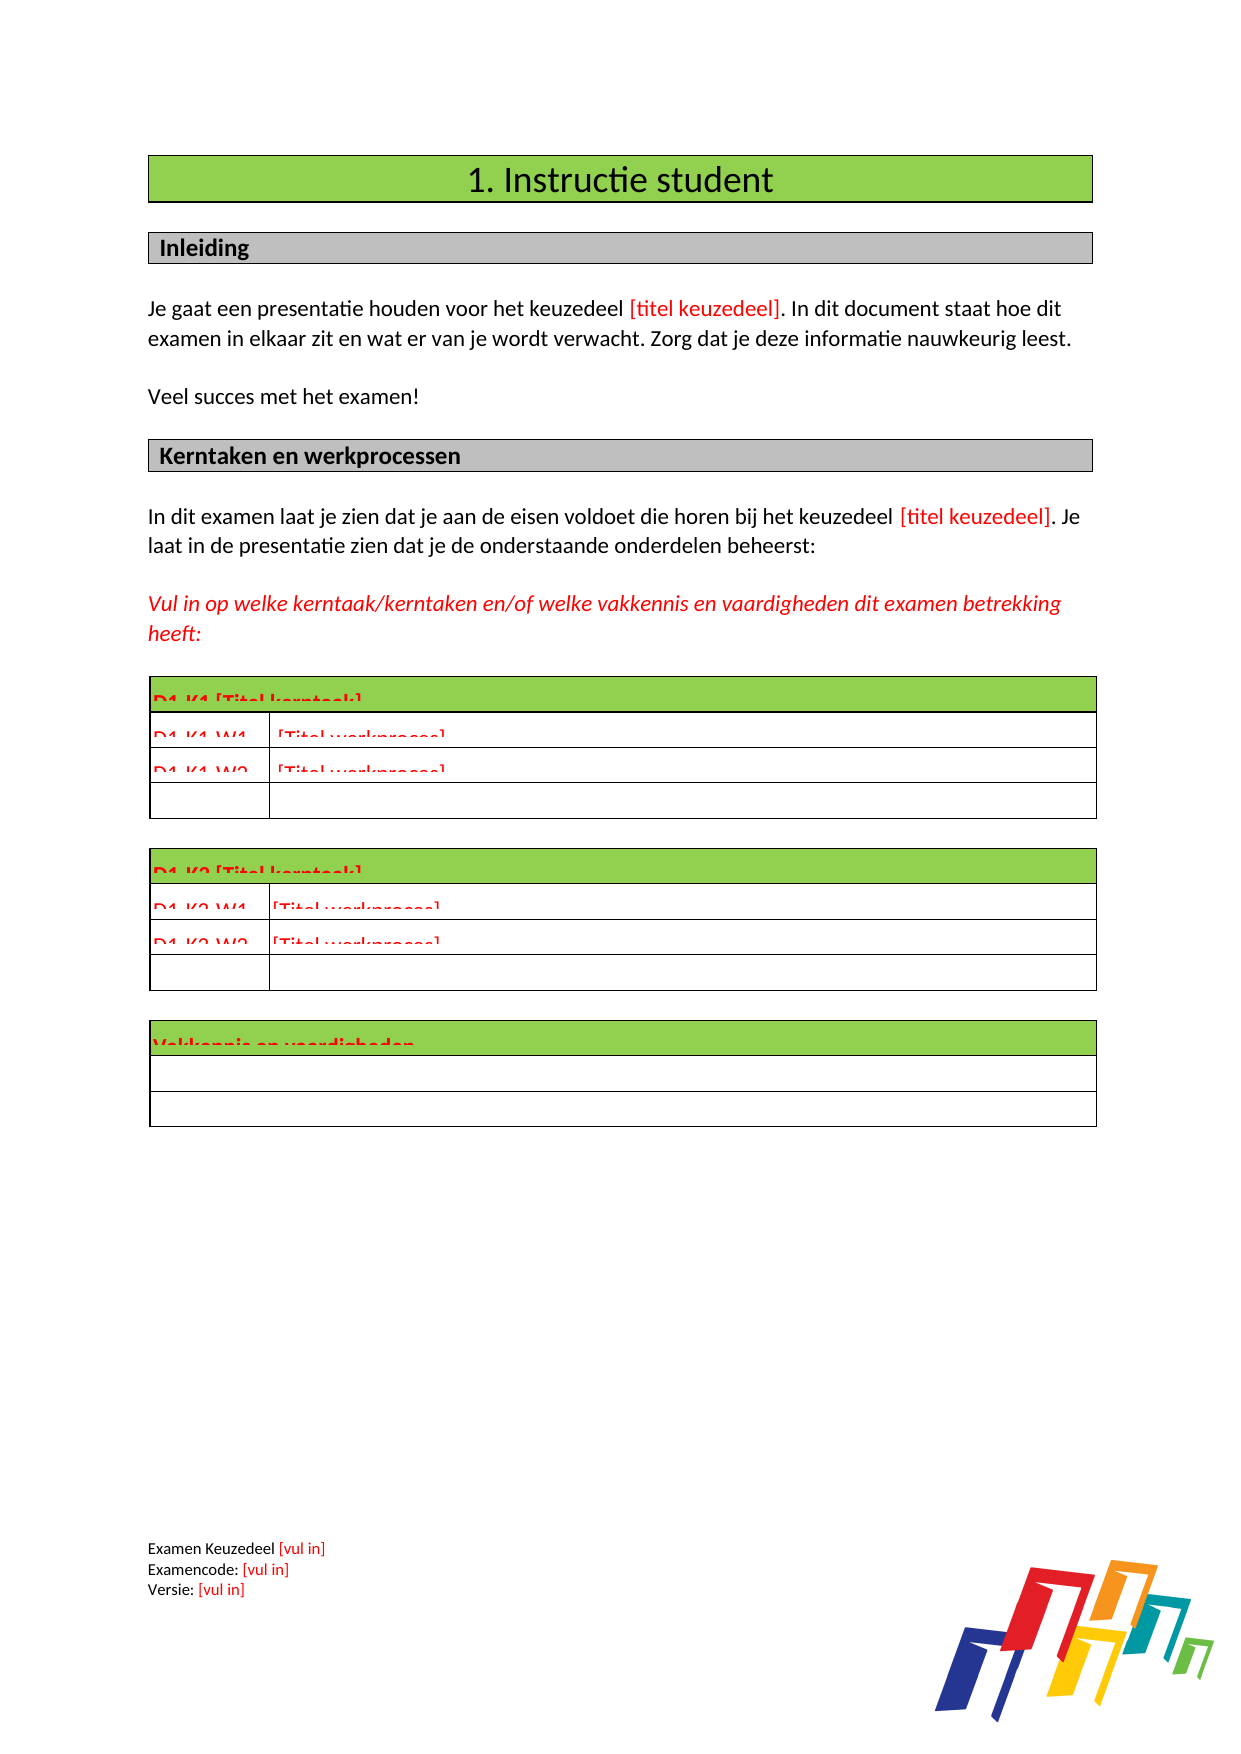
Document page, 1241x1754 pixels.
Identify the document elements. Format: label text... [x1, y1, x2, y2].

table_cell [Titel werkproces] [270, 884, 1096, 919]
table_header D1-K1 [Titel kerntaak] [151, 677, 1096, 711]
picture [908, 1539, 1237, 1743]
table_header Inleiding [149, 233, 1092, 263]
table_cell [151, 955, 269, 989]
text In dit examen laat je zien dat je aan de eisen voldoet die horen bij het keuzedeel [titel keuzedeel]. Je laat in de presentatie zien dat je de onderstaande onderdelen beheerst: [148, 501, 1093, 559]
table_cell D1-K2-W1 [151, 884, 269, 919]
table_header D1-K2 [Titel kerntaak] [151, 849, 1096, 883]
text Veel succes met het examen! [148, 381, 1093, 410]
table_cell [Titel werkproces] [270, 920, 1096, 954]
table_cell D1-K1-W1 [151, 713, 269, 747]
table_header Vakkennis en vaardigheden [151, 1021, 1096, 1055]
table_cell D1-K2-W2 [151, 920, 269, 954]
table_cell [Titel werkproces] [270, 748, 1096, 782]
table_header Kerntaken en werkprocessen [149, 440, 1092, 471]
text Vul in op welke kerntaak/kerntaken en/of welke vakkennis en vaardigheden dit examen betrekking heeft: [148, 588, 1093, 647]
table_cell D1-K1-W2 [151, 748, 269, 782]
table_cell [151, 1056, 1096, 1091]
table_cell [Titel werkproces] [270, 713, 1096, 747]
table_cell [270, 955, 1096, 989]
text Je gaat een presentatie houden voor het keuzedeel [titel keuzedeel]. In dit document staat hoe dit examen in elkaar zit en wat er van je wordt verwacht. Zorg dat je deze informatie nauwkeurig leest. [148, 293, 1093, 352]
table_cell [151, 1092, 1096, 1126]
table_header 1. Instructie student [149, 156, 1092, 201]
table_cell [151, 783, 269, 818]
table_cell [270, 783, 1096, 818]
